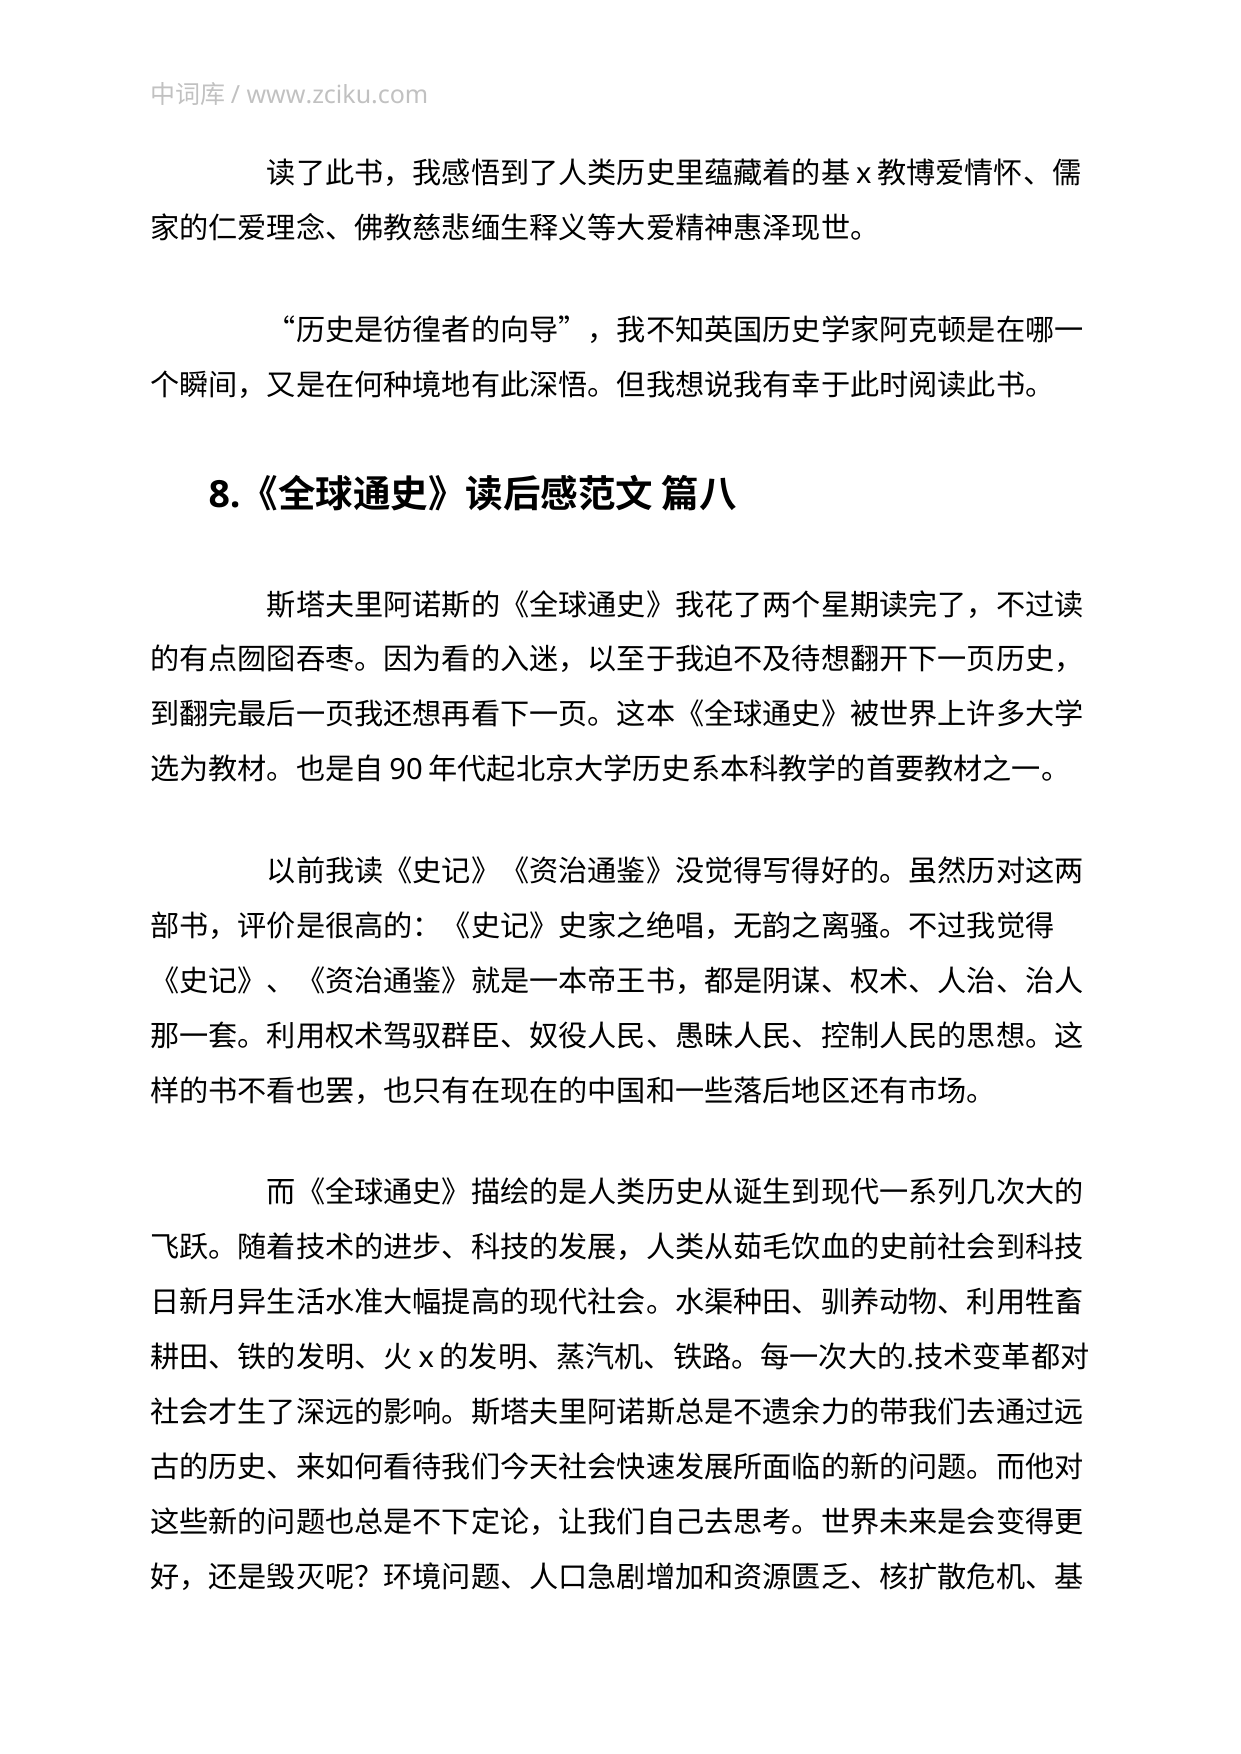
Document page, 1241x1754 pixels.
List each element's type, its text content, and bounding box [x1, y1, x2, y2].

text 读了此书，我感悟到了人类历史里蕴藏着的基x教博爱情怀、儒家的仁爱理念、佛教慈悲缅生释义等大爱精神惠泽现世。 [150, 150, 1090, 247]
text 8.《全球通史》读后感范文 篇八 [150, 463, 1090, 518]
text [150, 1169, 1090, 1596]
text “历史是彷徨者的向导”，我不知英国历史学家阿克顿是在哪一个瞬间，又是在何种境地有此深悟。但我想说我有幸于此时阅读此书。 [150, 307, 1090, 404]
text 斯塔夫里阿诺斯的《全球通史》我花了两个星期读完了，不过读的有点囫囵吞枣。因为看的入迷，以至于我迫不及待想翻开下一页历史，到翻完最后一页我还想再看下一页。这本《全球通史》被世界上许多大学选为教材。也是自90年代起北京大学历史系本科教学的首要教材之一。 [150, 581, 1090, 788]
text 以前我读《史记》《资治通鉴》没觉得写得好的。虽然历对这两部书，评价是很高的：《史记》史家之绝唱，无韵之离骚。不过我觉得《史记》、《资治通鉴》就是一本帝王书，都是阴谋、权术、人治、治人那一套。利用权术驾驭群臣、奴役人民、愚昧人民、控制人民的思想。这样的书不看也罢，也只有在现在的中国和一些落后地区还有市场。 [150, 848, 1090, 1109]
